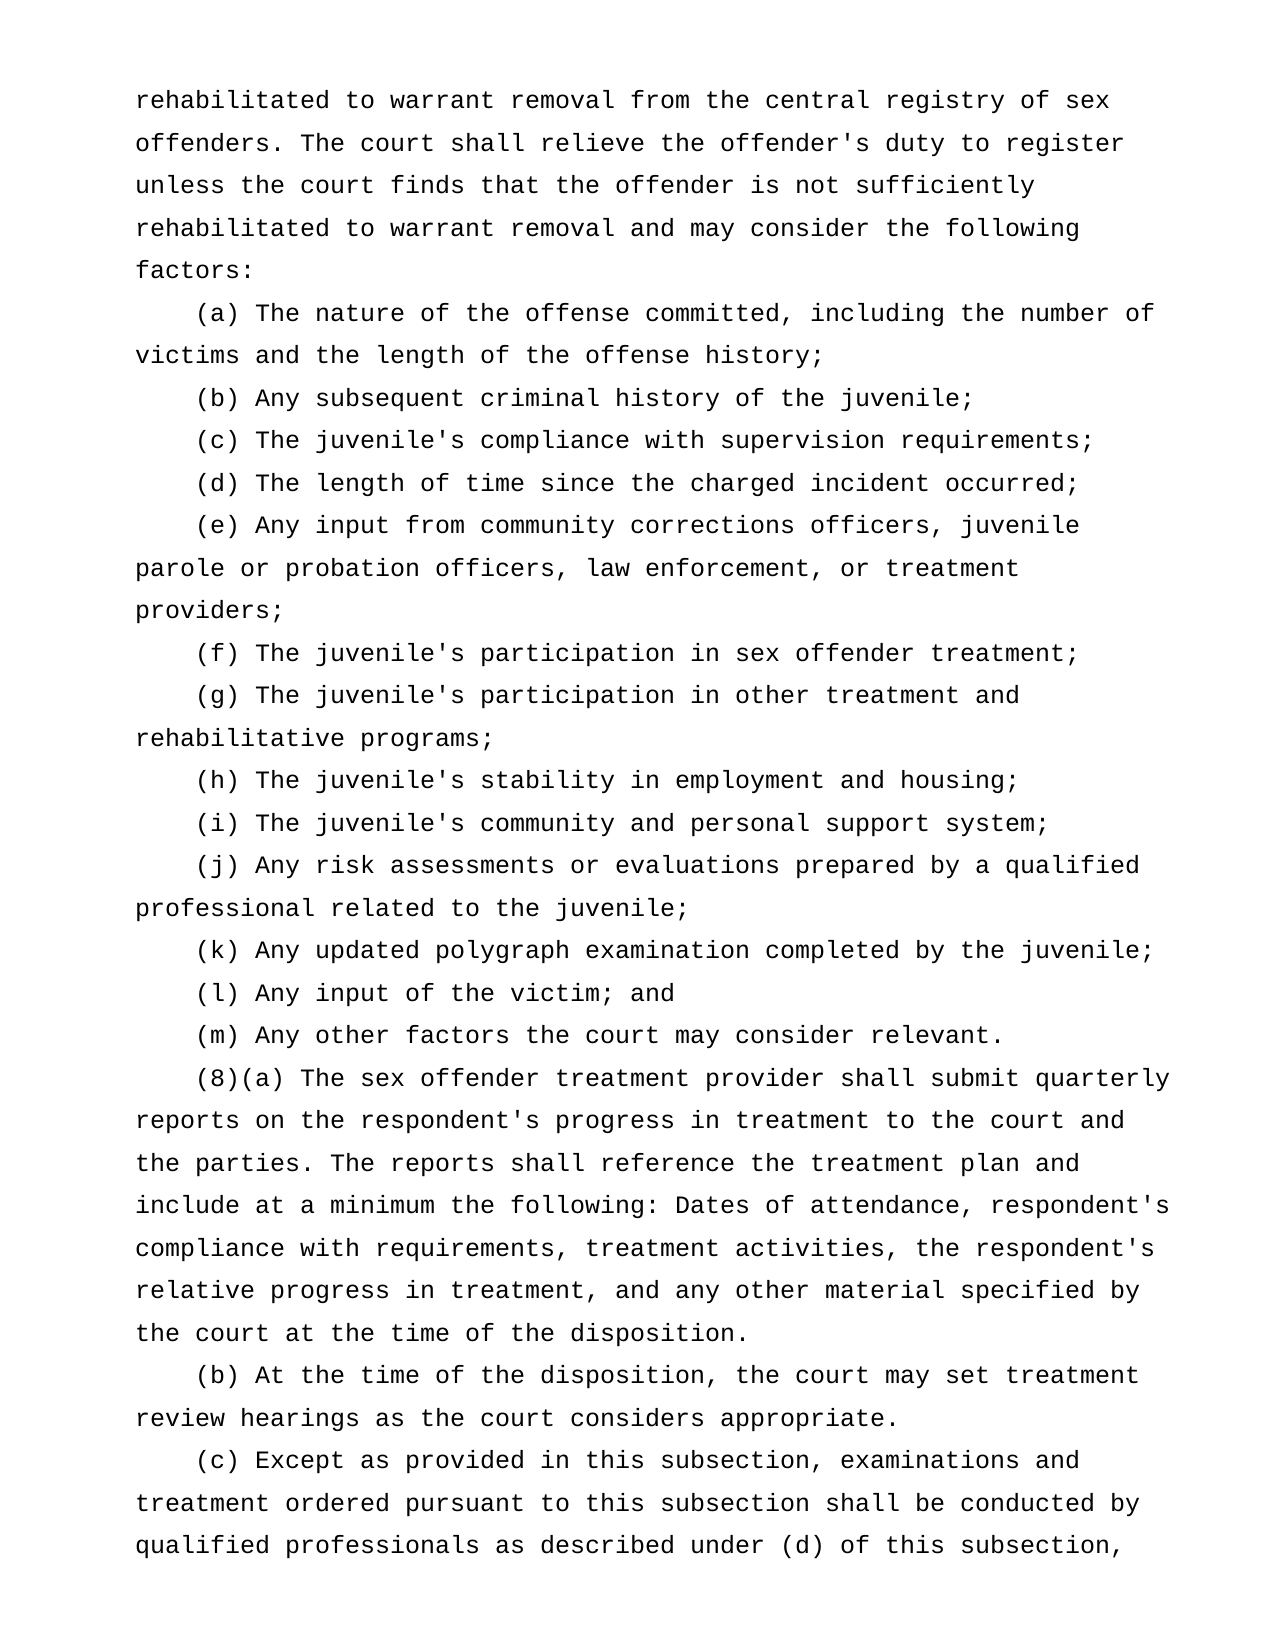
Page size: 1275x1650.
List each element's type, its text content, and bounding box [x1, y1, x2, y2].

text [135, 75, 1170, 287]
text (e) Any input from community corrections officers, juvenile parole or probation officers, law enforcement, or treatment providers; [135, 500, 1170, 627]
text (f) The juvenile's participation in sex offender treatment; [135, 627, 1170, 670]
text (h) The juvenile's stability in employment and housing; [135, 755, 1170, 797]
text (k) Any updated polygraph examination completed by the juvenile; [135, 925, 1170, 967]
text (l) Any input of the victim; and [135, 967, 1170, 1010]
text (i) The juvenile's community and personal support system; [135, 797, 1170, 840]
text (m) Any other factors the court may consider relevant. [135, 1010, 1170, 1052]
text (c) The juvenile's compliance with supervision requirements; [135, 415, 1170, 457]
text (g) The juvenile's participation in other treatment and rehabilitative programs; [135, 670, 1170, 755]
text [135, 1435, 1170, 1562]
text (a) The nature of the offense committed, including the number of victims and the length of the offense history; [135, 287, 1170, 372]
text (b) Any subsequent criminal history of the juvenile; [135, 372, 1170, 415]
text (d) The length of time since the charged incident occurred; [135, 457, 1170, 500]
text (j) Any risk assessments or evaluations prepared by a qualified professional related to the juvenile; [135, 840, 1170, 925]
text (8)(a) The sex offender treatment provider shall submit quarterly reports on the respondent's progress in treatment to the court and the parties. The reports shall reference the treatment plan and include at a minimum the following: Dates of attendance, respondent's compliance with requirements, treatment activities, the respondent's relative progress in treatment, and any other material specified by the court at the time of the disposition. [135, 1052, 1170, 1350]
text (b) At the time of the disposition, the court may set treatment review hearings as the court considers appropriate. [135, 1350, 1170, 1435]
